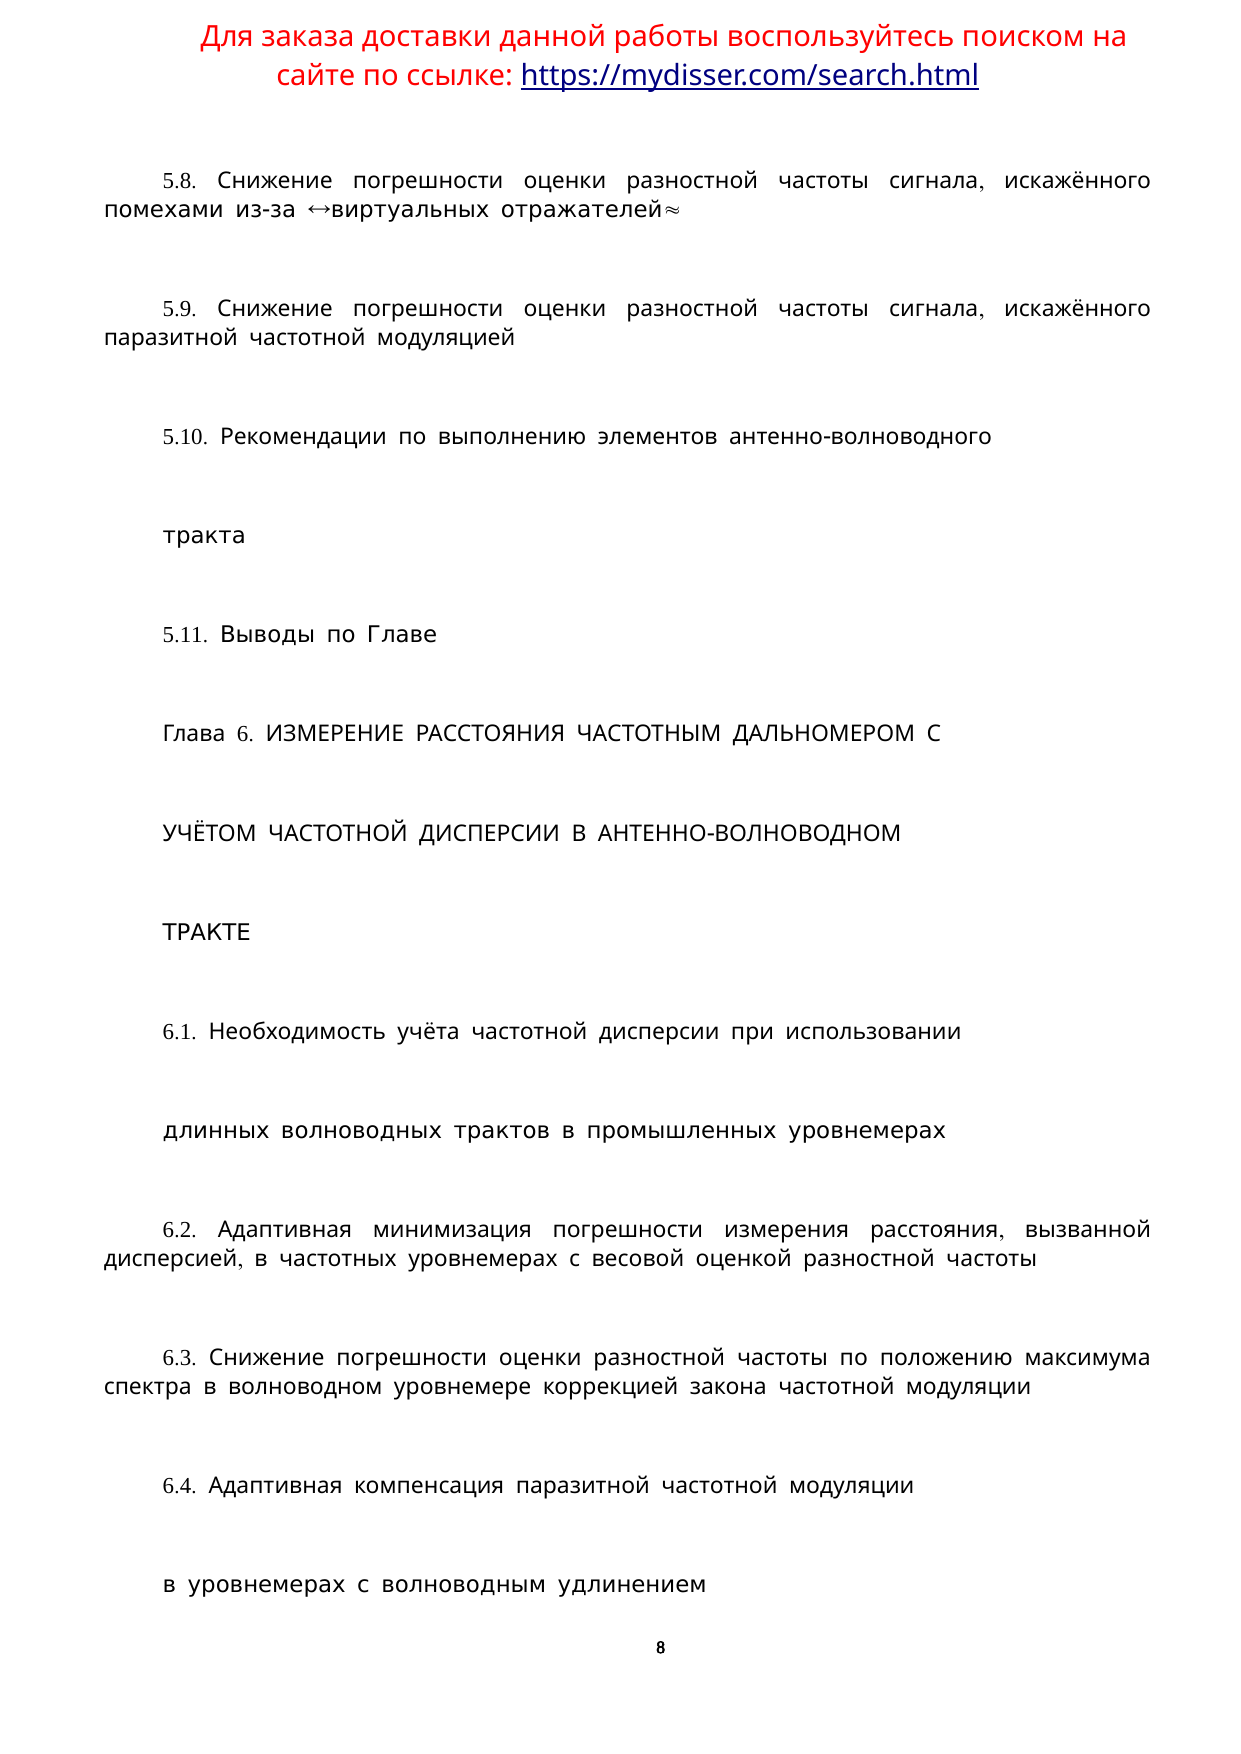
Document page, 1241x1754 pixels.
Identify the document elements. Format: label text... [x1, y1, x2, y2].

text 6.1. Необходимость учёта частотной дисперсии при использовании [103, 1015, 1152, 1044]
text 5.9. Снижение погрешности оценки разностной частоты сигнала, искажённого паразитной частотной модуляцией [103, 292, 1152, 350]
text ТРАКТЕ [103, 916, 1152, 945]
text тракта [103, 519, 1152, 548]
text УЧЁТОМ ЧАСТОТНОЙ ДИСПЕРСИИ В АНТЕННО-ВОЛНОВОДНОМ [103, 817, 1152, 846]
text 6.2. Адаптивная минимизация погрешности измерения расстояния, вызванной дисперсией, в частотных уровнемерах с весовой оценкой разностной частоты [103, 1214, 1152, 1271]
text длинных волноводных трактов в промышленных уровнемерах [103, 1114, 1152, 1143]
text Глава 6. ИЗМЕРЕНИЕ РАССТОЯНИЯ ЧАСТОТНЫМ ДАЛЬНОМЕРОМ С [103, 718, 1152, 747]
text 6.4. Адаптивная компенсация паразитной частотной модуляции [103, 1469, 1152, 1498]
text в уровнемерах с волноводным удлинением [103, 1569, 1152, 1597]
text 5.10. Рекомендации по выполнению элементов антенно-волноводного [103, 420, 1152, 449]
text 5.8. Снижение погрешности оценки разностной частоты сигнала, искажённого помехами из-за «виртуальных отражателей» [103, 164, 1152, 222]
text 6.3. Снижение погрешности оценки разностной частоты по положению максимума спектра в волноводном уровнемере коррекцией закона частотной модуляции [103, 1342, 1152, 1399]
text 5.11. Выводы по Главе [103, 619, 1152, 647]
